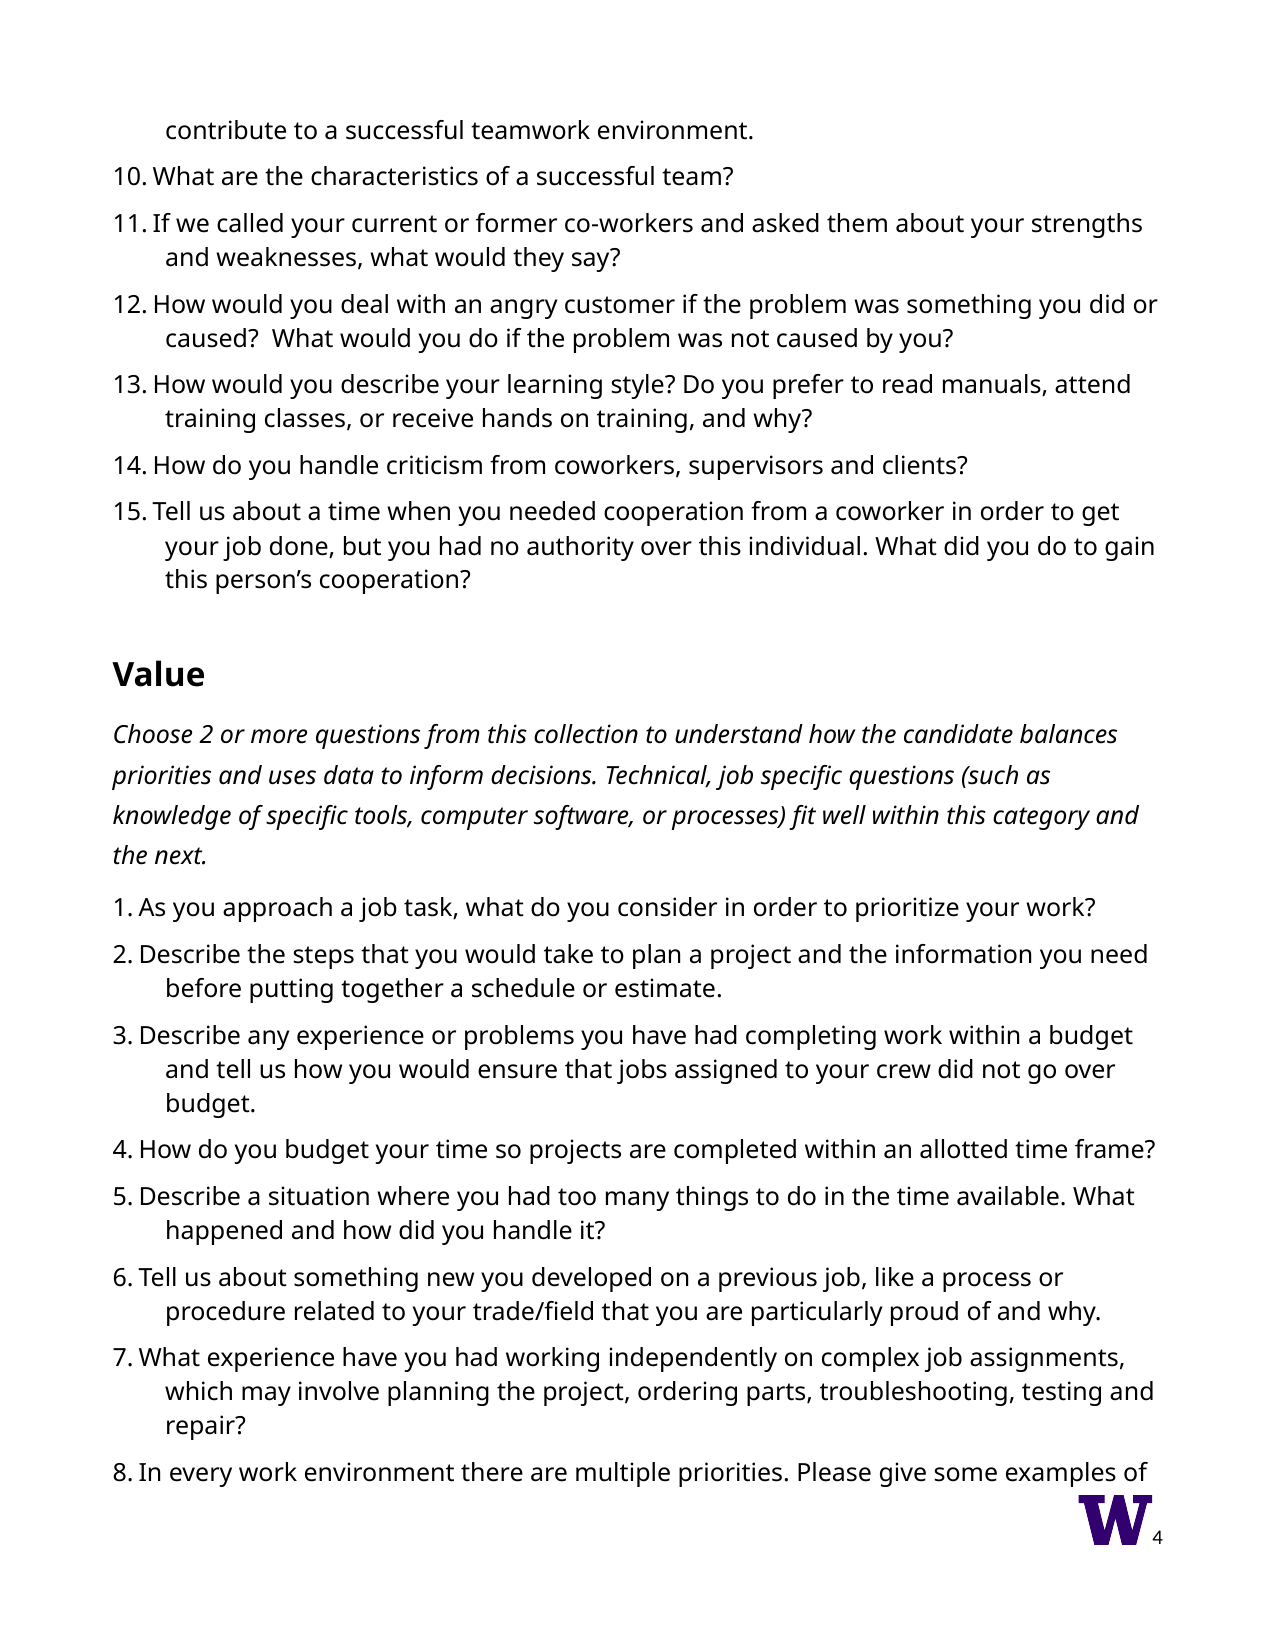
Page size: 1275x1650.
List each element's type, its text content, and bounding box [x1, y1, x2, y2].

text 2. Describe the steps that you would take to plan a project and the information you need before putting together a schedule or estimate. [112, 937, 1162, 1005]
text 15. Tell us about a time when you needed cooperation from a coworker in order to get your job done, but you had no authority over this individual. What did you do to gain this person’s cooperation? [112, 494, 1162, 596]
text 3. Describe any experience or problems you have had completing work within a budget and tell us how you would ensure that jobs assigned to your crew did not go over budget. [112, 1017, 1162, 1119]
text 11. If we called your current or former co-workers and asked them about your strengths and weaknesses, what would they say? [112, 206, 1162, 274]
text 10. What are the characteristics of a successful team? [112, 159, 1162, 193]
text 1. As you approach a job task, what do you consider in order to prioritize your work? [112, 890, 1162, 924]
text 7. What experience have you had working independently on complex job assignments, which may involve planning the project, ordering parts, troubleshooting, testing and repair? [112, 1340, 1162, 1442]
text Choose 2 or more questions from this collection to understand how the candidate balances priorities and uses data to inform decisions. Technical, job specific questions (such as knowledge of specific tools, computer software, or processes) fit well within this category and the next. [112, 717, 1162, 872]
text 9. Give some examples of things you have done in your current or former job to contribute to a successful teamwork environment. [112, 112, 1162, 147]
text 12. How would you deal with an angry customer if the problem was something you did or caused? What would you do if the problem was not caused by you? [112, 286, 1162, 354]
text 5. Describe a situation where you had too many things to do in the time available. What happened and how did you handle it? [112, 1178, 1162, 1247]
text 6. Tell us about something new you developed on a previous job, like a process or procedure related to your trade/field that you are particularly proud of and why. [112, 1259, 1162, 1327]
text 14. How do you handle criticism from coworkers, supervisors and clients? [112, 447, 1162, 482]
text Value [112, 651, 1162, 697]
picture [1078, 1495, 1153, 1545]
text 13. How would you describe your learning style? Do you prefer to read manuals, attend training classes, or receive hands on training, and why? [112, 367, 1162, 435]
text 4. How do you budget your time so projects are completed within an allotted time frame? [112, 1132, 1162, 1166]
